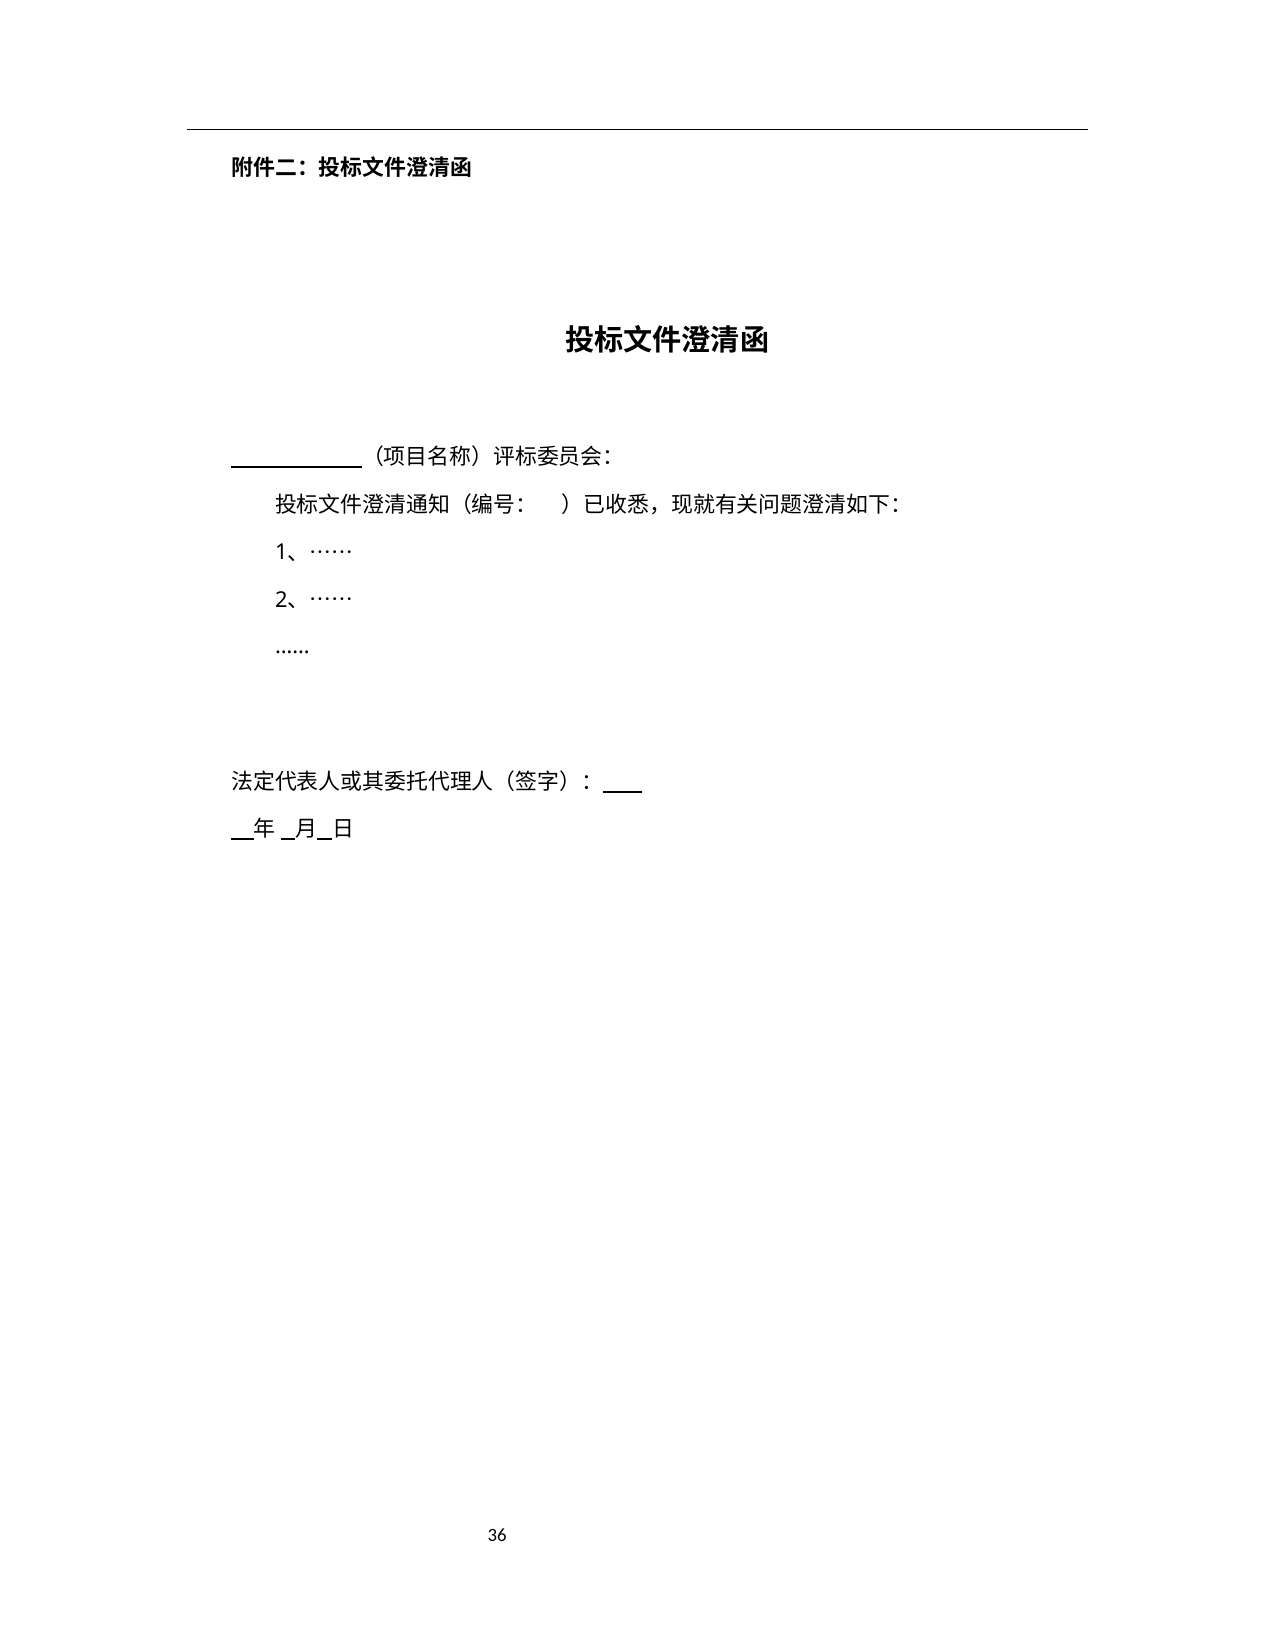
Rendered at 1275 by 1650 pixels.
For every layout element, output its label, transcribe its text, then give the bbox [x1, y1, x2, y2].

text 年 月 日 [187, 811, 1088, 843]
text 法定代表人或其委托代理人（签字）： [187, 764, 1088, 795]
text （项目名称）评标委员会： [187, 439, 1088, 471]
text …… [187, 629, 1088, 659]
text 附件二：投标文件澄清函 [187, 150, 1088, 182]
text 2、…… [187, 582, 1088, 614]
text 1、…… [187, 534, 1088, 566]
text 投标文件澄清函 [187, 316, 1088, 359]
text 投标文件澄清通知（编号： ）已收悉，现就有关问题澄清如下： [187, 487, 1088, 518]
